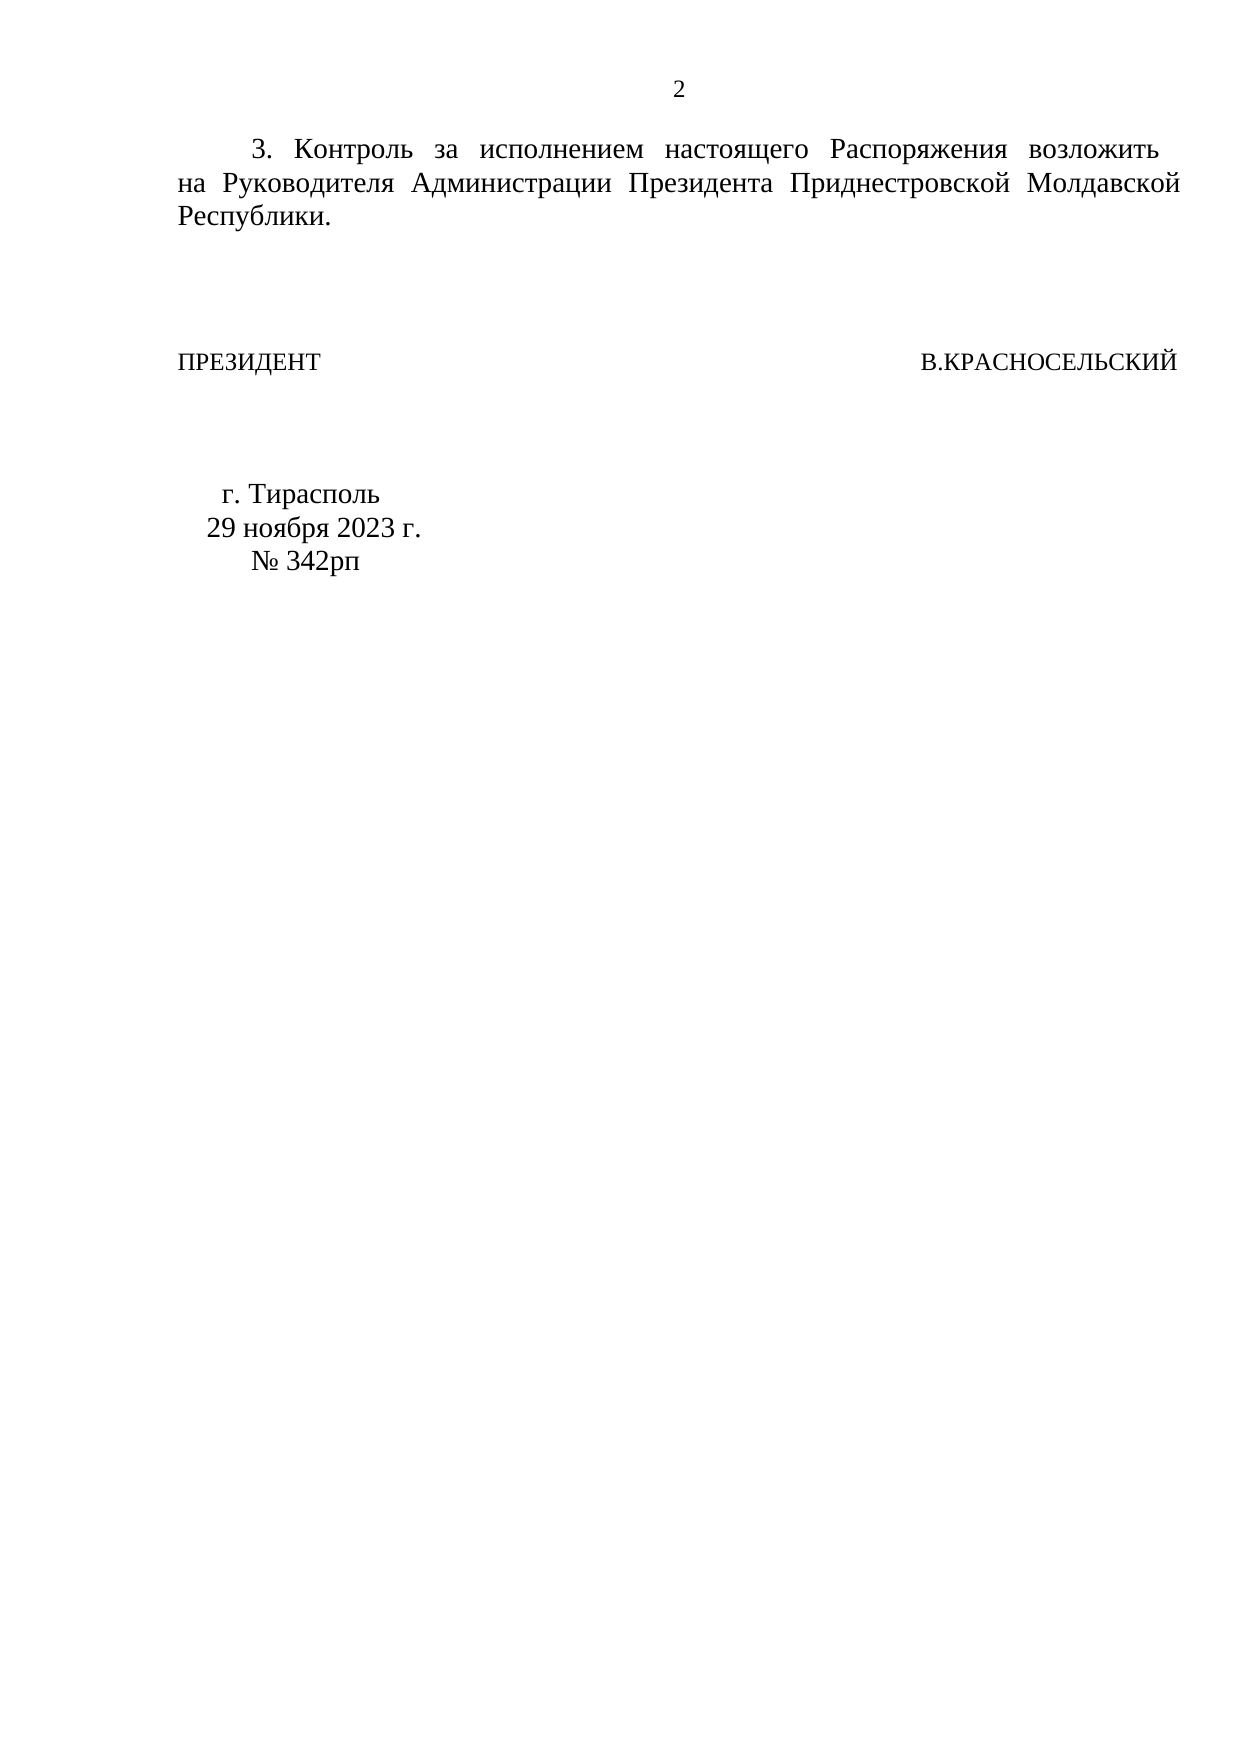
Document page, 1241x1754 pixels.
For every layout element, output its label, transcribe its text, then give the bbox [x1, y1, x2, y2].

text № 342рп [177, 543, 1181, 577]
text 3. Контроль за исполнением настоящего Распоряжения возложить на Руководителя Администрации Президента Приднестровской Молдавской Республики. [177, 131, 1181, 232]
text ПРЕЗИДЕНТ В.КРАСНОСЕЛЬСКИЙ [177, 347, 1181, 376]
text г. Тирасполь [177, 476, 1181, 510]
text 29 ноября 2023 г. [177, 510, 1181, 543]
